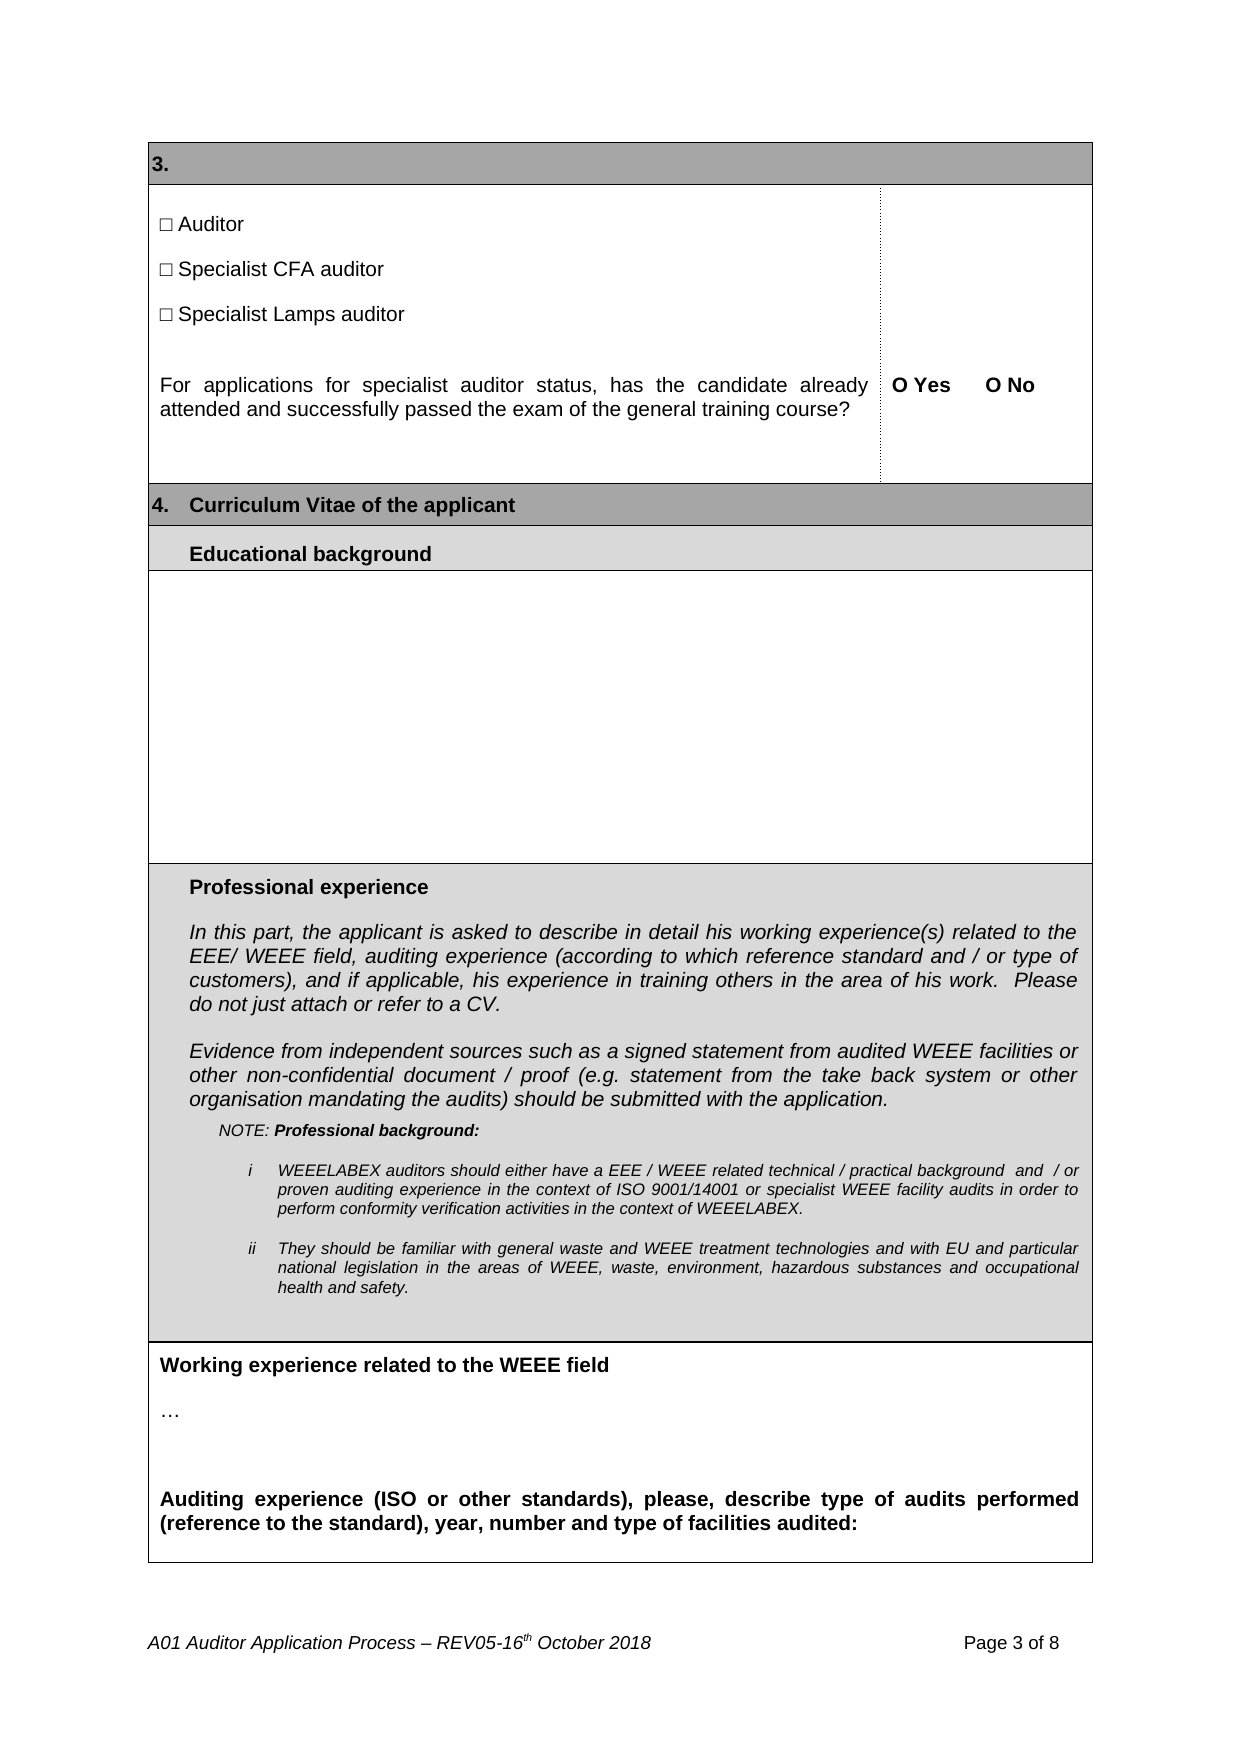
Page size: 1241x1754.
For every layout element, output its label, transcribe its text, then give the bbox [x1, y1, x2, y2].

table_cell Professional experience In this part, the applicant is asked to describe in detail his working experience(s) related to the EEE/ WEEE field, auditing experience (according to which reference standard and / or type of customers), and if applicable, his experience in training others in the area of his work. Please do not just attach or refer to a CV. Evidence from independent sources such as a signed statement from audited WEEE facilities or other non-confidential document / proof (e.g. statement from the take back system or other organisation mandating the audits) should be submitted with the application. NOTE: Professional background: i WEEELABEX auditors should either have a EEE / WEEE related technical / practical background and / or proven auditing experience in the context of ISO 9001/14001 or specialist WEEE facility audits in order to perform conformity verification activities in the context of WEEELABEX. ii They should be familiar with general waste and WEEE treatment technologies and with EU and particular national legislation in the areas of WEEE, waste, environment, hazardous substances and occupational health and safety. [149, 864, 1092, 1341]
table_cell For applications for specialist auditor status, has the candidate already attended and successfully passed the exam of the general training course? [149, 363, 880, 483]
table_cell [149, 1343, 1092, 1562]
table_cell Curriculum Vitae of the applicant [149, 484, 1092, 525]
table_cell [149, 571, 1092, 863]
table_cell □ Auditor □ Specialist CFA auditor □ Specialist Lamps auditor [149, 185, 880, 363]
table_header [149, 143, 1092, 184]
table_cell Educational background [149, 526, 1092, 570]
table_cell O Yes O No [880, 363, 1092, 483]
table_cell [880, 185, 1092, 363]
